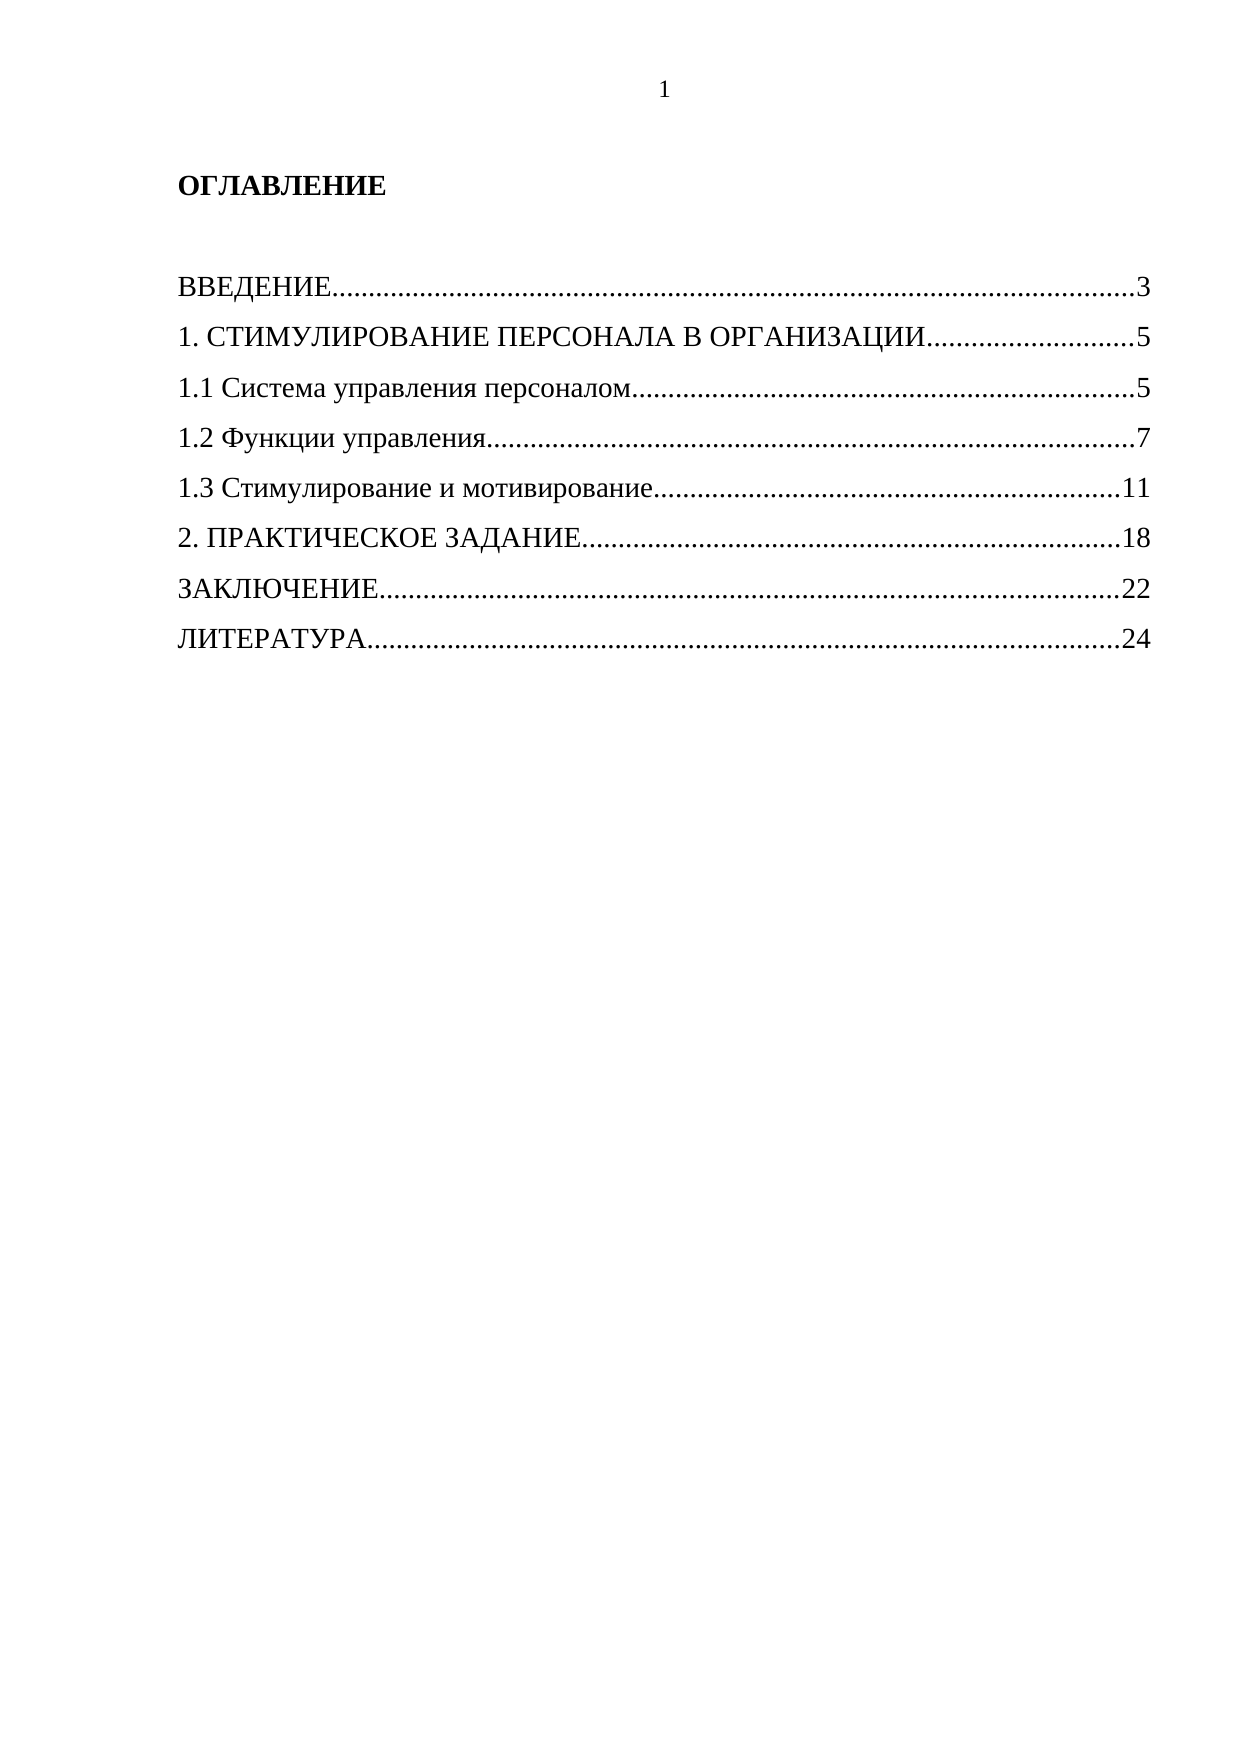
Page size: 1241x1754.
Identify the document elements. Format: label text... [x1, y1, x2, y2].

text 1.2 Функции управления 7 [177, 420, 1152, 453]
text 1.3 Стимулирование и мотивирование 11 [177, 470, 1152, 504]
text 1.1 Система управления персоналом 5 [177, 370, 1152, 403]
text ЗАКЛЮЧЕНИЕ 22 [177, 571, 1152, 604]
text 1. СТИМУЛИРОВАНИЕ ПЕРСОНАЛА В ОРГАНИЗАЦИИ 5 [177, 319, 1152, 353]
text ВВЕДЕНИЕ 3 [177, 269, 1152, 303]
text ЛИТЕРАТУРА 24 [177, 621, 1152, 655]
text ОГЛАВЛЕНИЕ [177, 168, 1152, 202]
text 2. ПРАКТИЧЕСКОЕ ЗАДАНИЕ 18 [177, 521, 1152, 554]
